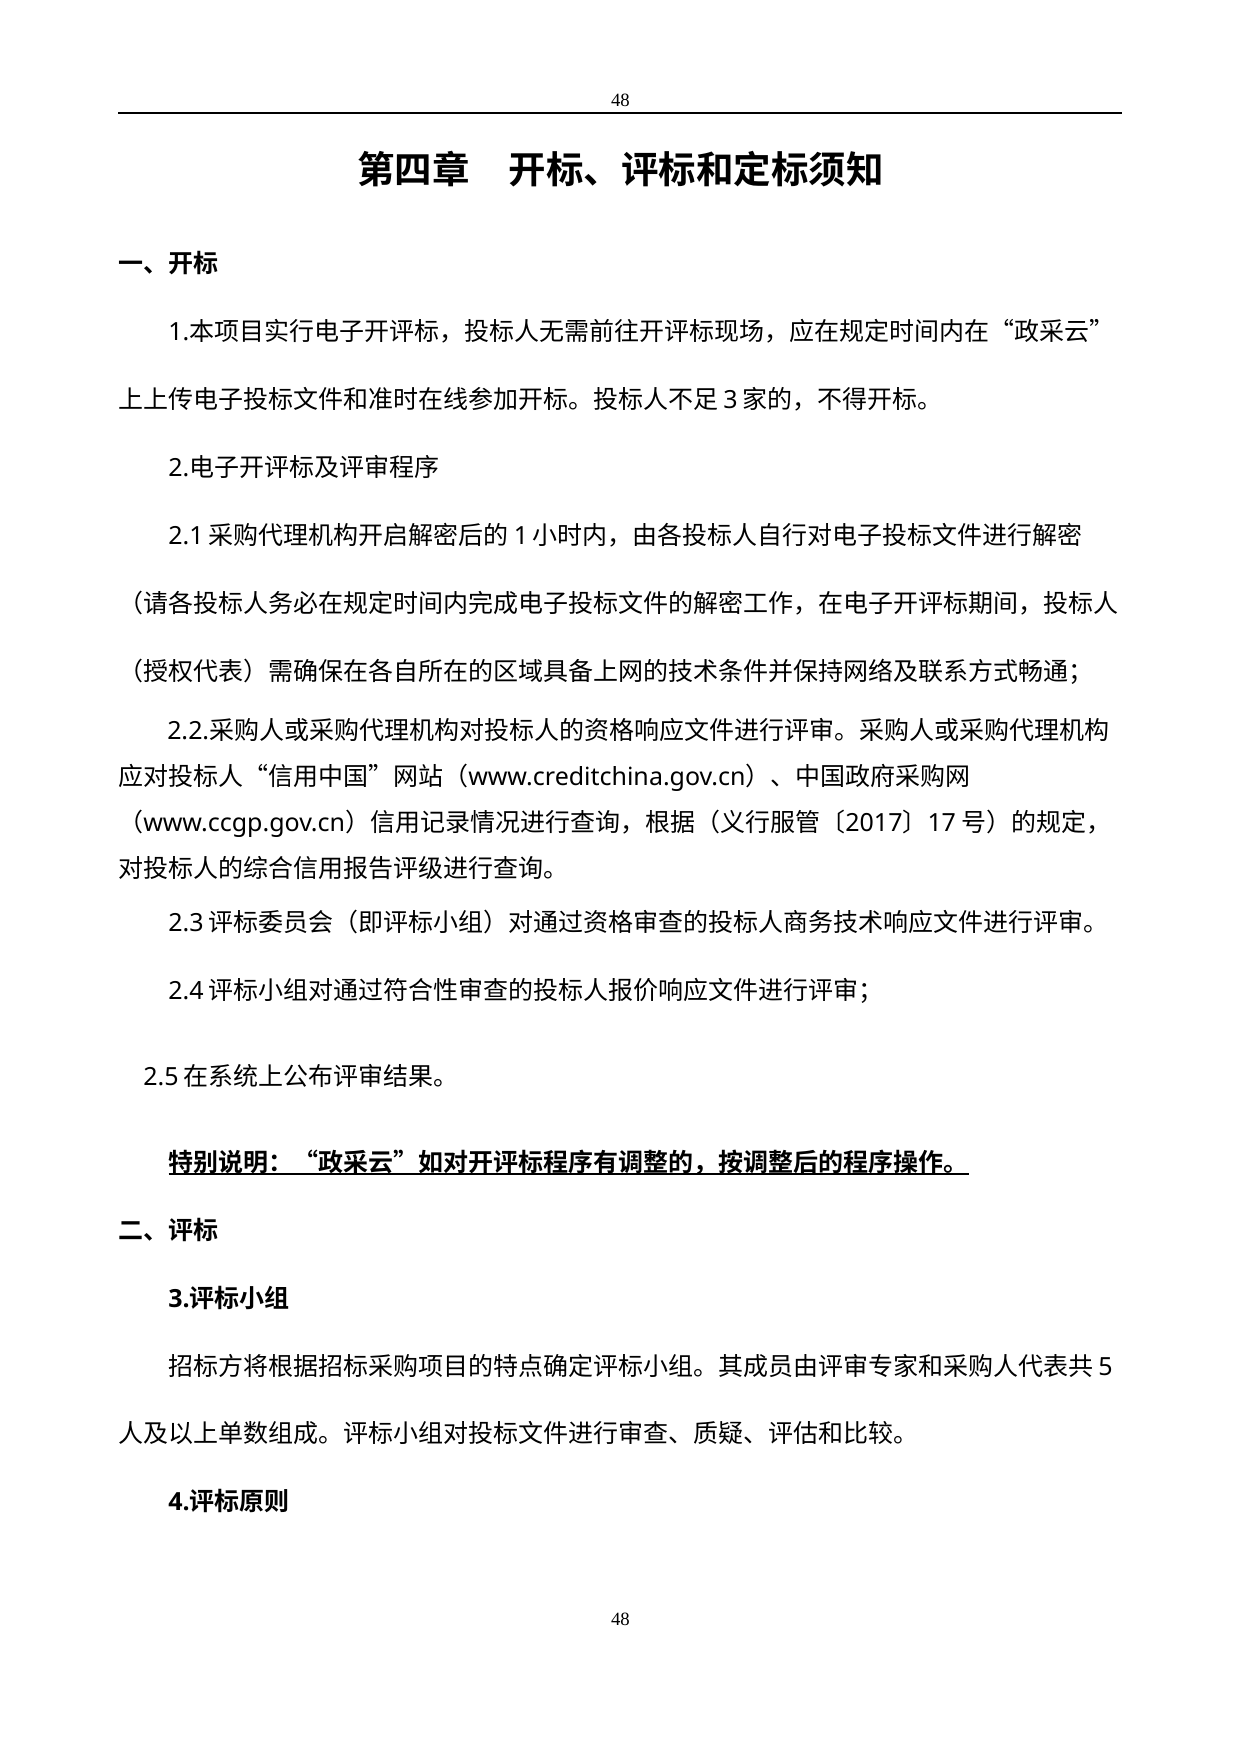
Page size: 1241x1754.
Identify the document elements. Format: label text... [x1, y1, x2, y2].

text 特别说明：“政采云”如对开评标程序有调整的，按调整后的程序操作。 [118, 1126, 1122, 1194]
text 2.电子开评标及评审程序 [118, 431, 1122, 499]
text 3.评标小组 [118, 1262, 1122, 1330]
text 2.4评标小组对通过符合性审查的投标人报价响应文件进行评审； [118, 954, 1122, 1022]
text 招标方将根据招标采购项目的特点确定评标小组。其成员由评审专家和采购人代表共5人及以上单数组成。评标小组对投标文件进行审查、质疑、评估和比较。 [118, 1330, 1122, 1466]
text 2.1采购代理机构开启解密后的1小时内，由各投标人自行对电子投标文件进行解密（请各投标人务必在规定时间内完成电子投标文件的解密工作，在电子开评标期间，投标人（授权代表）需确保在各自所在的区域具备上网的技术条件并保持网络及联系方式畅通； [118, 499, 1122, 703]
subtitle 二、评标 [118, 1194, 1122, 1262]
text 2.3评标委员会（即评标小组）对通过资格审查的投标人商务技术响应文件进行评审。 [118, 886, 1122, 954]
text 2.5在系统上公布评审结果。 [118, 1040, 1122, 1108]
subtitle 开标、评标和定标须知 [118, 133, 1122, 201]
subtitle 一、开标 [118, 228, 1122, 296]
text 2.2.采购人或采购代理机构对投标人的资格响应文件进行评审。采购人或采购代理机构应对投标人“信用中国”网站（www.creditchina.gov.cn）、中国政府采购网（www.ccgp.gov.cn）信用记录情况进行查询，根据（义行服管〔2017〕17号）的规定，对投标人的综合信用报告评级进行查询。 [118, 703, 1122, 886]
text 1.本项目实行电子开评标，投标人无需前往开评标现场，应在规定时间内在“政采云”上上传电子投标文件和准时在线参加开标。投标人不足3家的，不得开标。 [118, 296, 1122, 431]
text 4.评标原则 [118, 1466, 1122, 1534]
